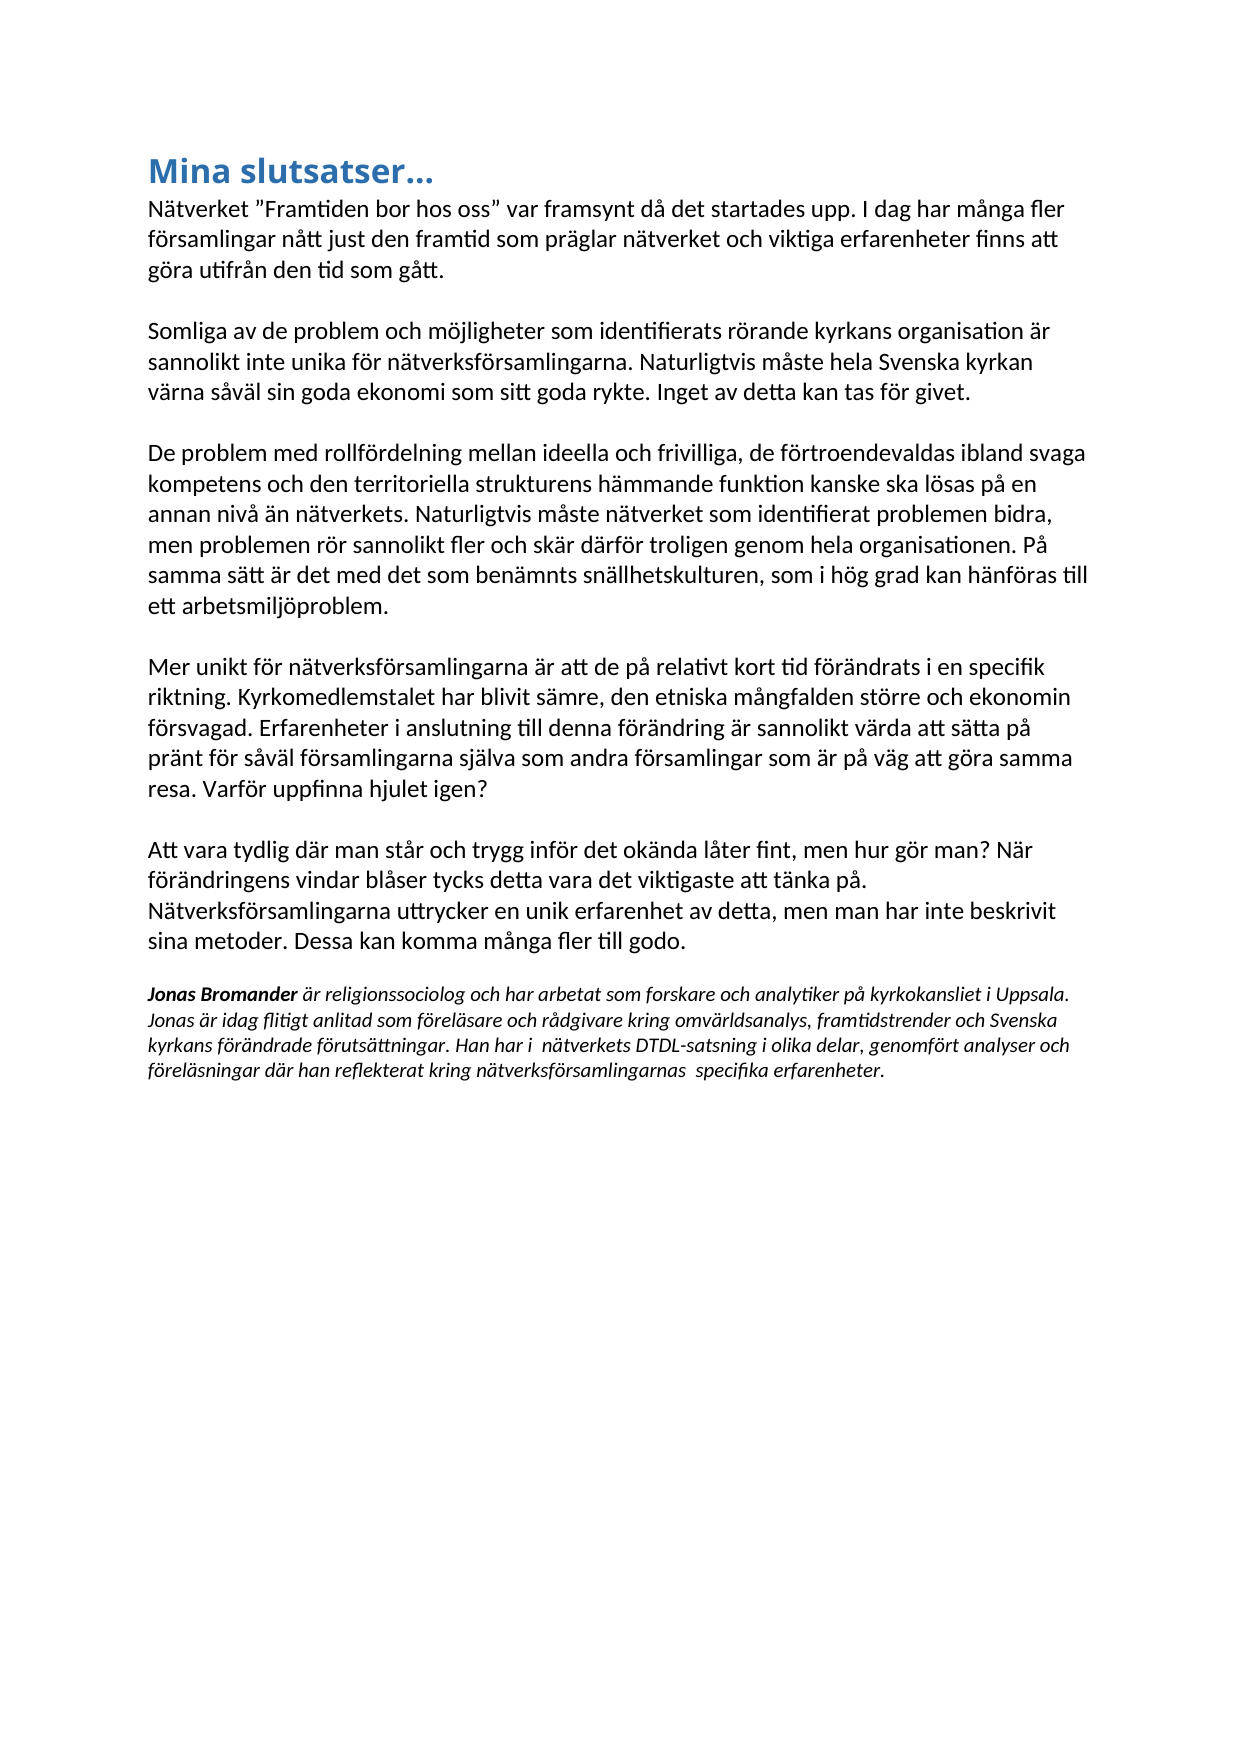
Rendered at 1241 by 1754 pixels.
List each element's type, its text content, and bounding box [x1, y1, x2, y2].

text De problem med rollfördelning mellan ideella och frivilliga, de förtroendevaldas ibland svaga kompetens och den territoriella strukturens hämmande funktion kanske ska lösas på en annan nivå än nätverkets. Naturligtvis måste nätverket som identifierat problemen bidra, men problemen rör sannolikt fler och skär därför troligen genom hela organisationen. På samma sätt är det med det som benämnts snällhetskulturen, som i hög grad kan hänföras till ett arbetsmiljöproblem. [148, 437, 1093, 620]
text Att vara tydlig där man står och trygg inför det okända låter fint, men hur gör man? När förändringens vindar blåser tycks detta vara det viktigaste att tänka på. Nätverksförsamlingarna uttrycker en unik erfarenhet av detta, men man har inte beskrivit sina metoder. Dessa kan komma många fler till godo. [148, 834, 1093, 956]
text Somliga av de problem och möjligheter som identifierats rörande kyrkans organisation är sannolikt inte unika för nätverksförsamlingarna. Naturligtvis måste hela Svenska kyrkan värna såväl sin goda ekonomi som sitt goda rykte. Inget av detta kan tas för givet. [148, 315, 1093, 407]
text Jonas Bromander är religionssociolog och har arbetat som forskare och analytiker på kyrkokansliet i Uppsala. Jonas är idag flitigt anlitad som föreläsare och rådgivare kring omvärldsanalys, framtidstrender och Svenska kyrkans förändrade förutsättningar. Han har i nätverkets DTDL-satsning i olika delar, genomfört analyser och föreläsningar där han reflekterat kring nätverksförsamlingarnas specifika erfarenheter. [148, 956, 1093, 1083]
text Nätverket ”Framtiden bor hos oss” var framsynt då det startades upp. I dag har många fler församlingar nått just den framtid som präglar nätverket och viktiga erfarenheter finns att göra utifrån den tid som gått. [148, 193, 1093, 284]
subtitle Mina slutsatser… [148, 148, 1093, 193]
text Mer unikt för nätverksförsamlingarna är att de på relativt kort tid förändrats i en specifik riktning. Kyrkomedlemstalet har blivit sämre, den etniska mångfalden större och ekonomin försvagad. Erfarenheter i anslutning till denna förändring är sannolikt värda att sätta på pränt för såväl församlingarna själva som andra församlingar som är på väg att göra samma resa. Varför uppfinna hjulet igen? [148, 651, 1093, 803]
